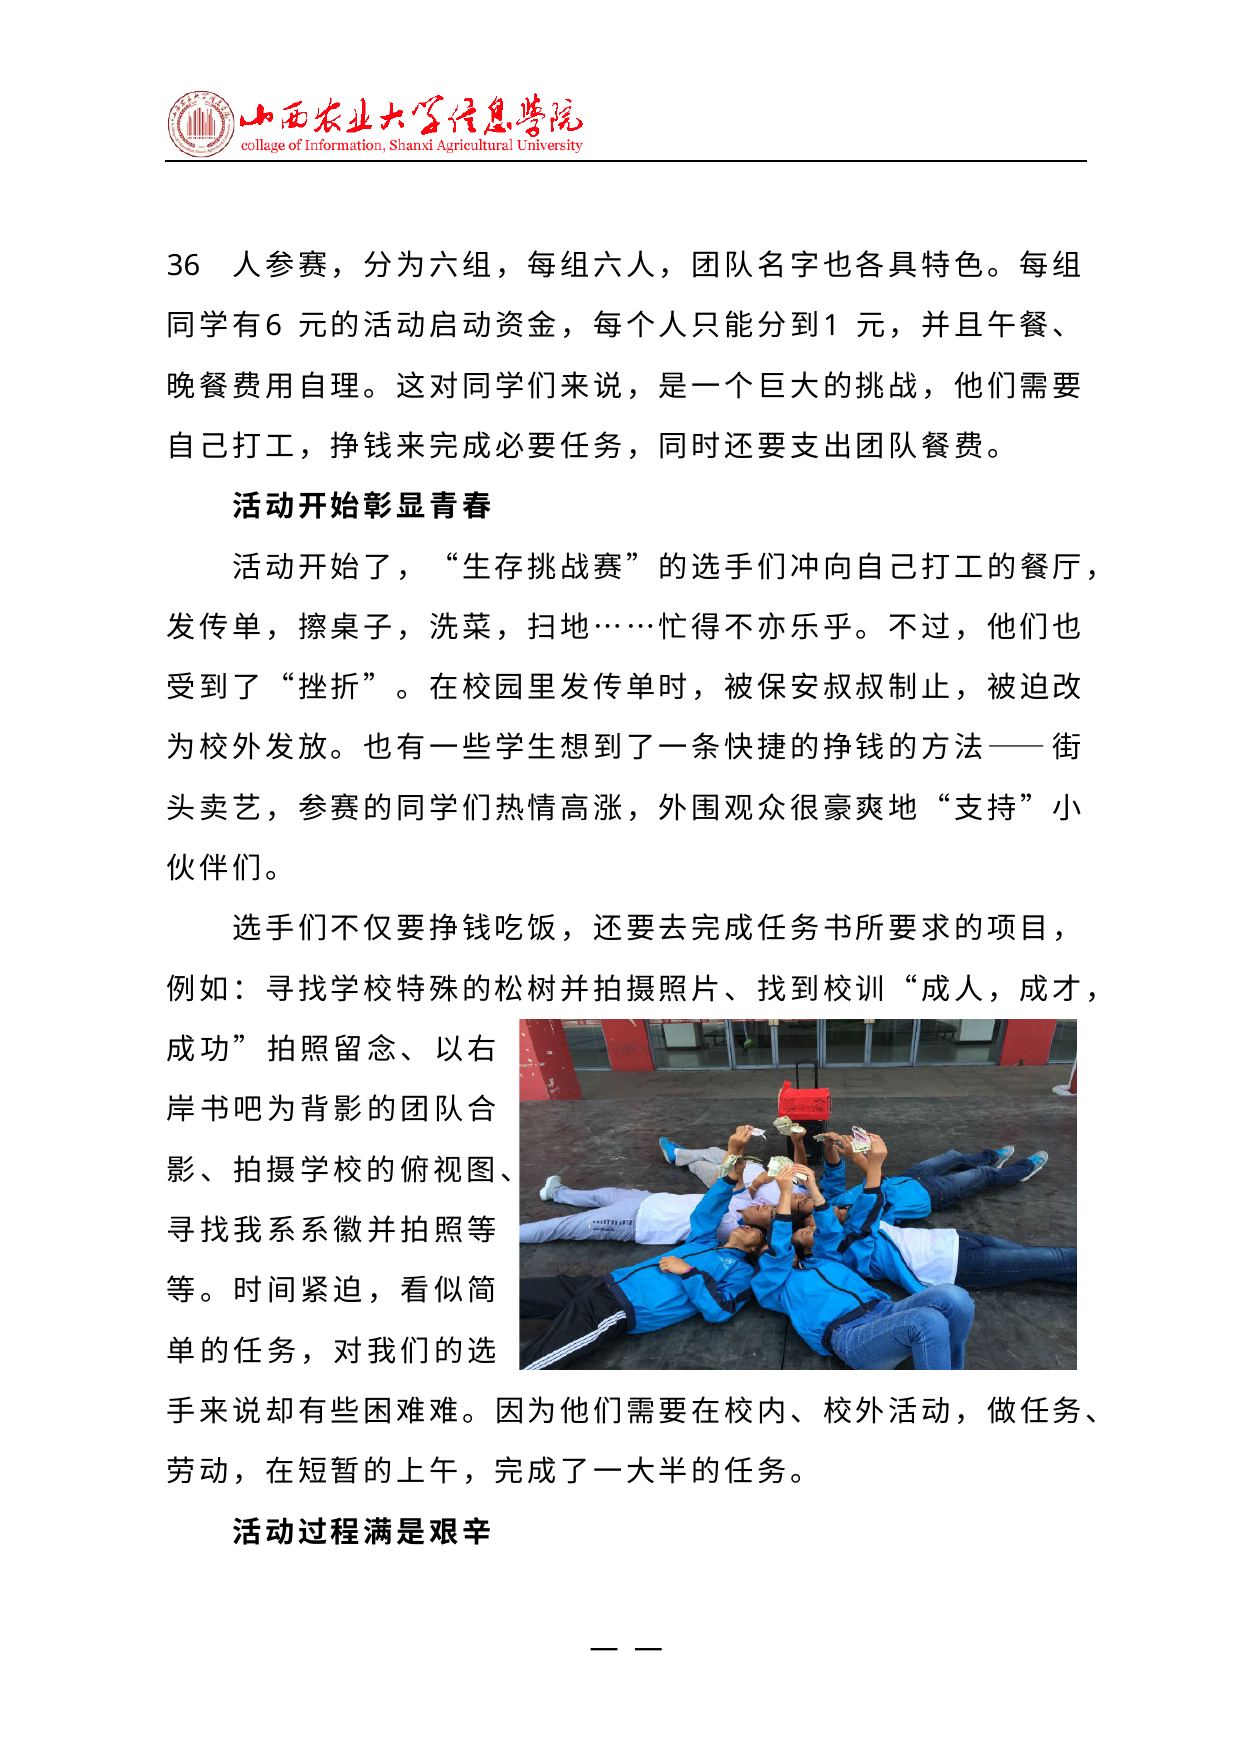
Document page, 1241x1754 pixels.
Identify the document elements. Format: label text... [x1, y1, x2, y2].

text 活动过程满是艰辛 [167, 1499, 1085, 1559]
picture [165, 88, 589, 158]
text 活动开始了，“生存挑战赛”的选手们冲向自己打工的餐厅，发传单，擦桌子，洗菜，扫地……忙得不亦乐乎。不过，他们也受到了“挫折”。在校园里发传单时，被保安叔叔制止，被迫改为校外发放。也有一些学生想到了一条快捷的挣钱的方法——街头卖艺，参赛的同学们热情高涨，外围观众很豪爽地“支持”小伙伴们。 [167, 534, 1085, 896]
text 活动开始彰显青春 [167, 474, 1085, 534]
text 此次生存挑战赛共36人参赛，分为六组，每组六人，团队名字也各具特色。每组同学有6元的活动启动资金，每个人只能分到1元，并且午餐、晚餐费用自理。这对同学们来说，是一个巨大的挑战，他们需要自己打工，挣钱来完成必要任务，同时还要支出团队餐费。 [167, 233, 1085, 474]
picture [519, 1019, 1077, 1370]
